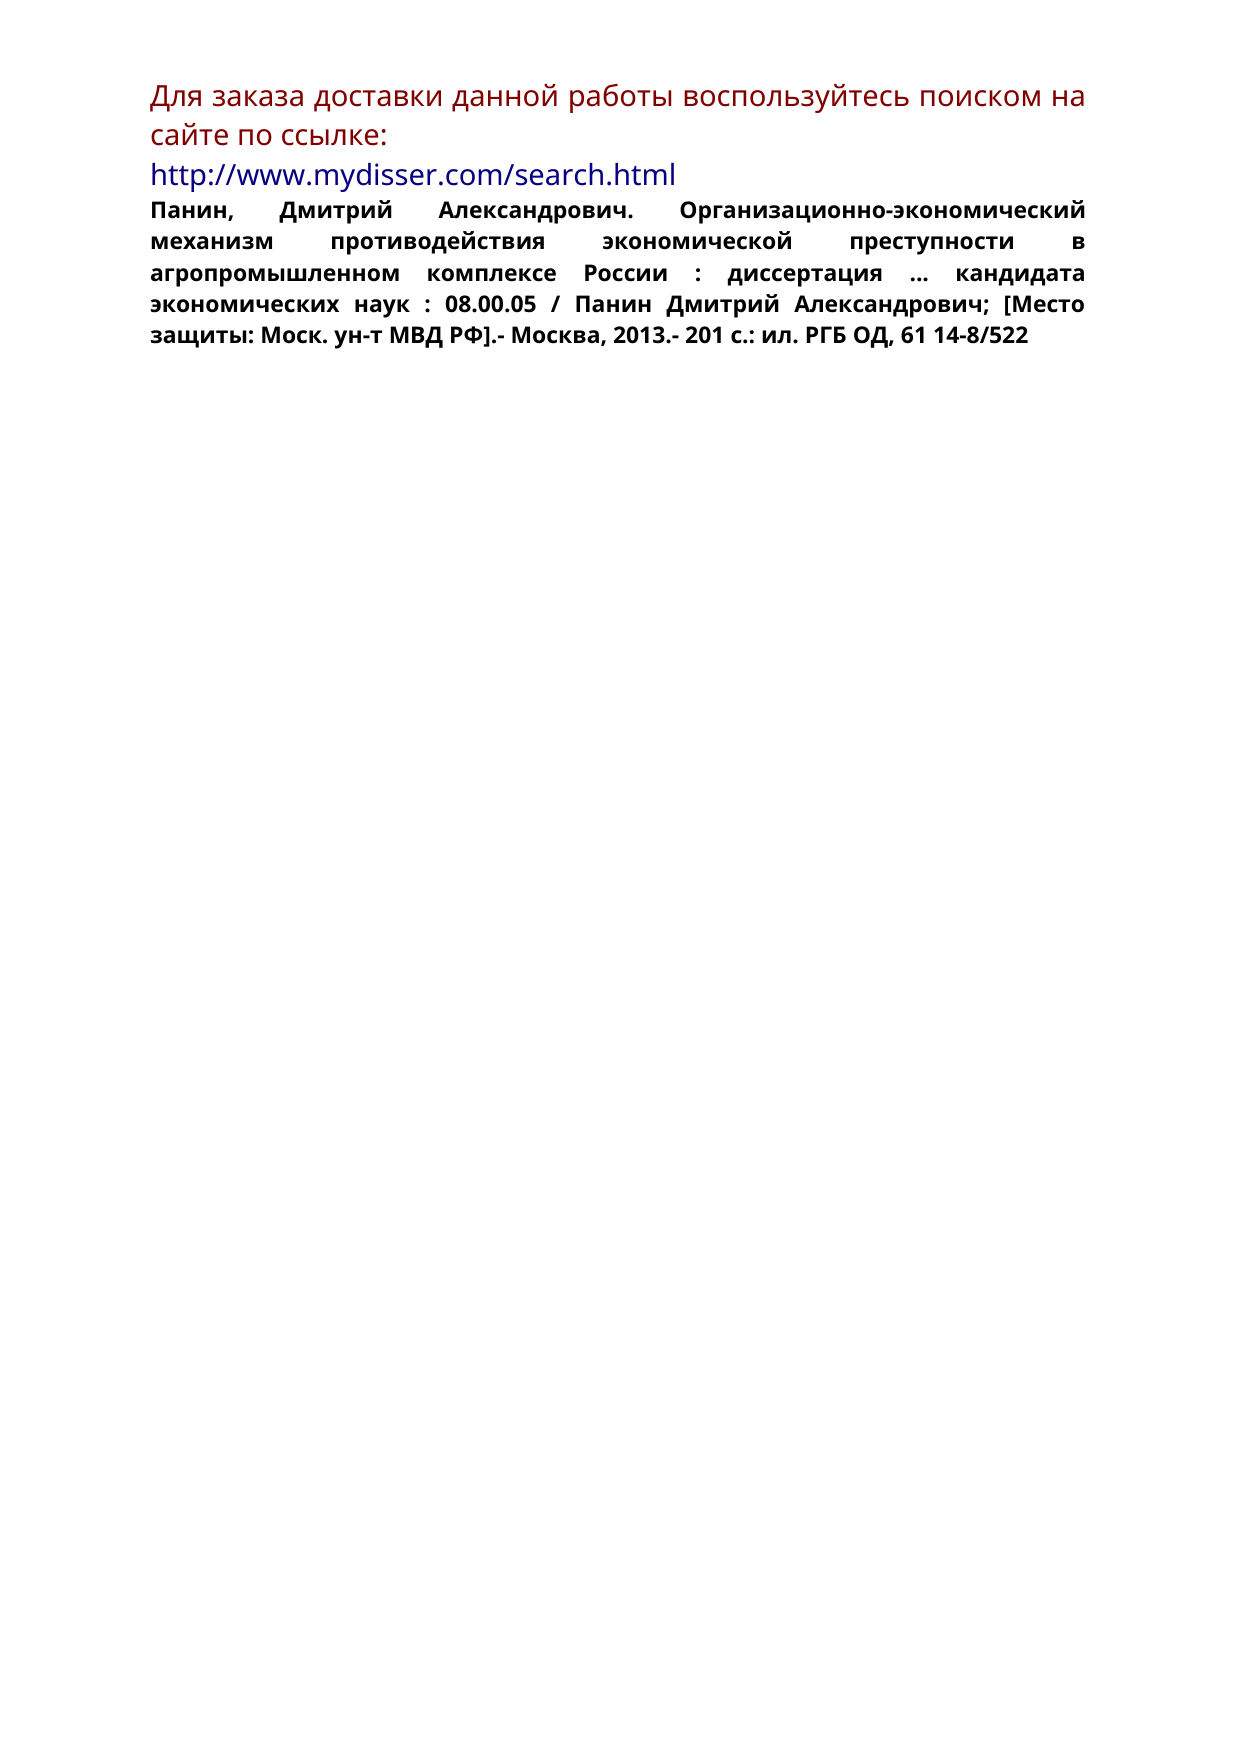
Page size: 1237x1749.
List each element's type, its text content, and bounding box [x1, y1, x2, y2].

text Панин, Дмитрий Александрович. Организационно-экономический механизм противодействия экономической преступности в агропромышленном комплексе России : диссертация ... кандидата экономических наук : 08.00.05 / Панин Дмитрий Александрович; [Место защиты: Моск. ун-т МВД РФ].- Москва, 2013.- 201 с.: ил. РГБ ОД, 61 14-8/522 [150, 194, 1086, 350]
